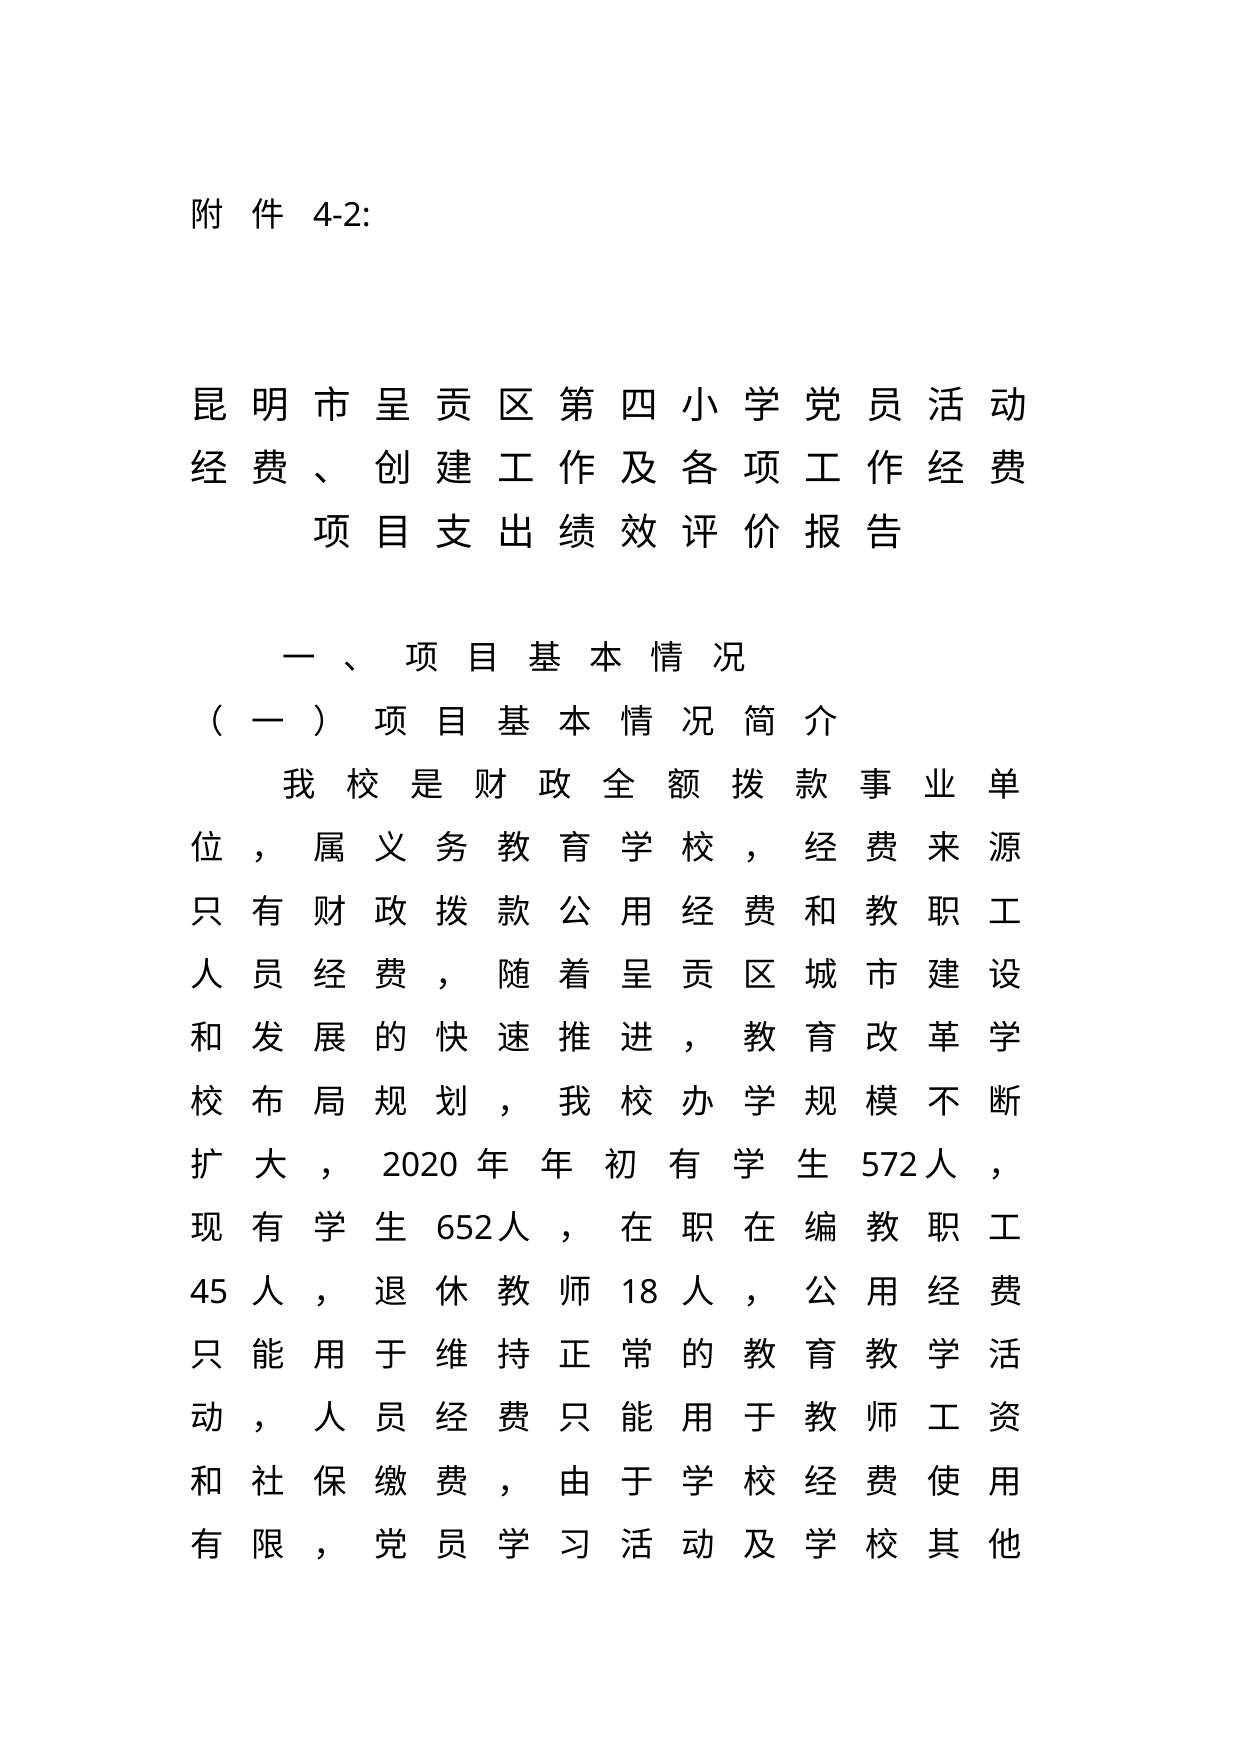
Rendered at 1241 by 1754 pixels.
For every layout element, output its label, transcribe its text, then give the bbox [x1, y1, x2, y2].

text 一、项目基本情况 [190, 624, 1050, 687]
text （一）项目基本情况简介 [190, 687, 1050, 750]
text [190, 750, 1050, 1574]
text 附件4-2: [190, 180, 1050, 244]
text 昆明市呈贡区第四小学党员活动经费、创建工作及各项工作经费项目支出绩效评价报告 [190, 370, 1050, 560]
